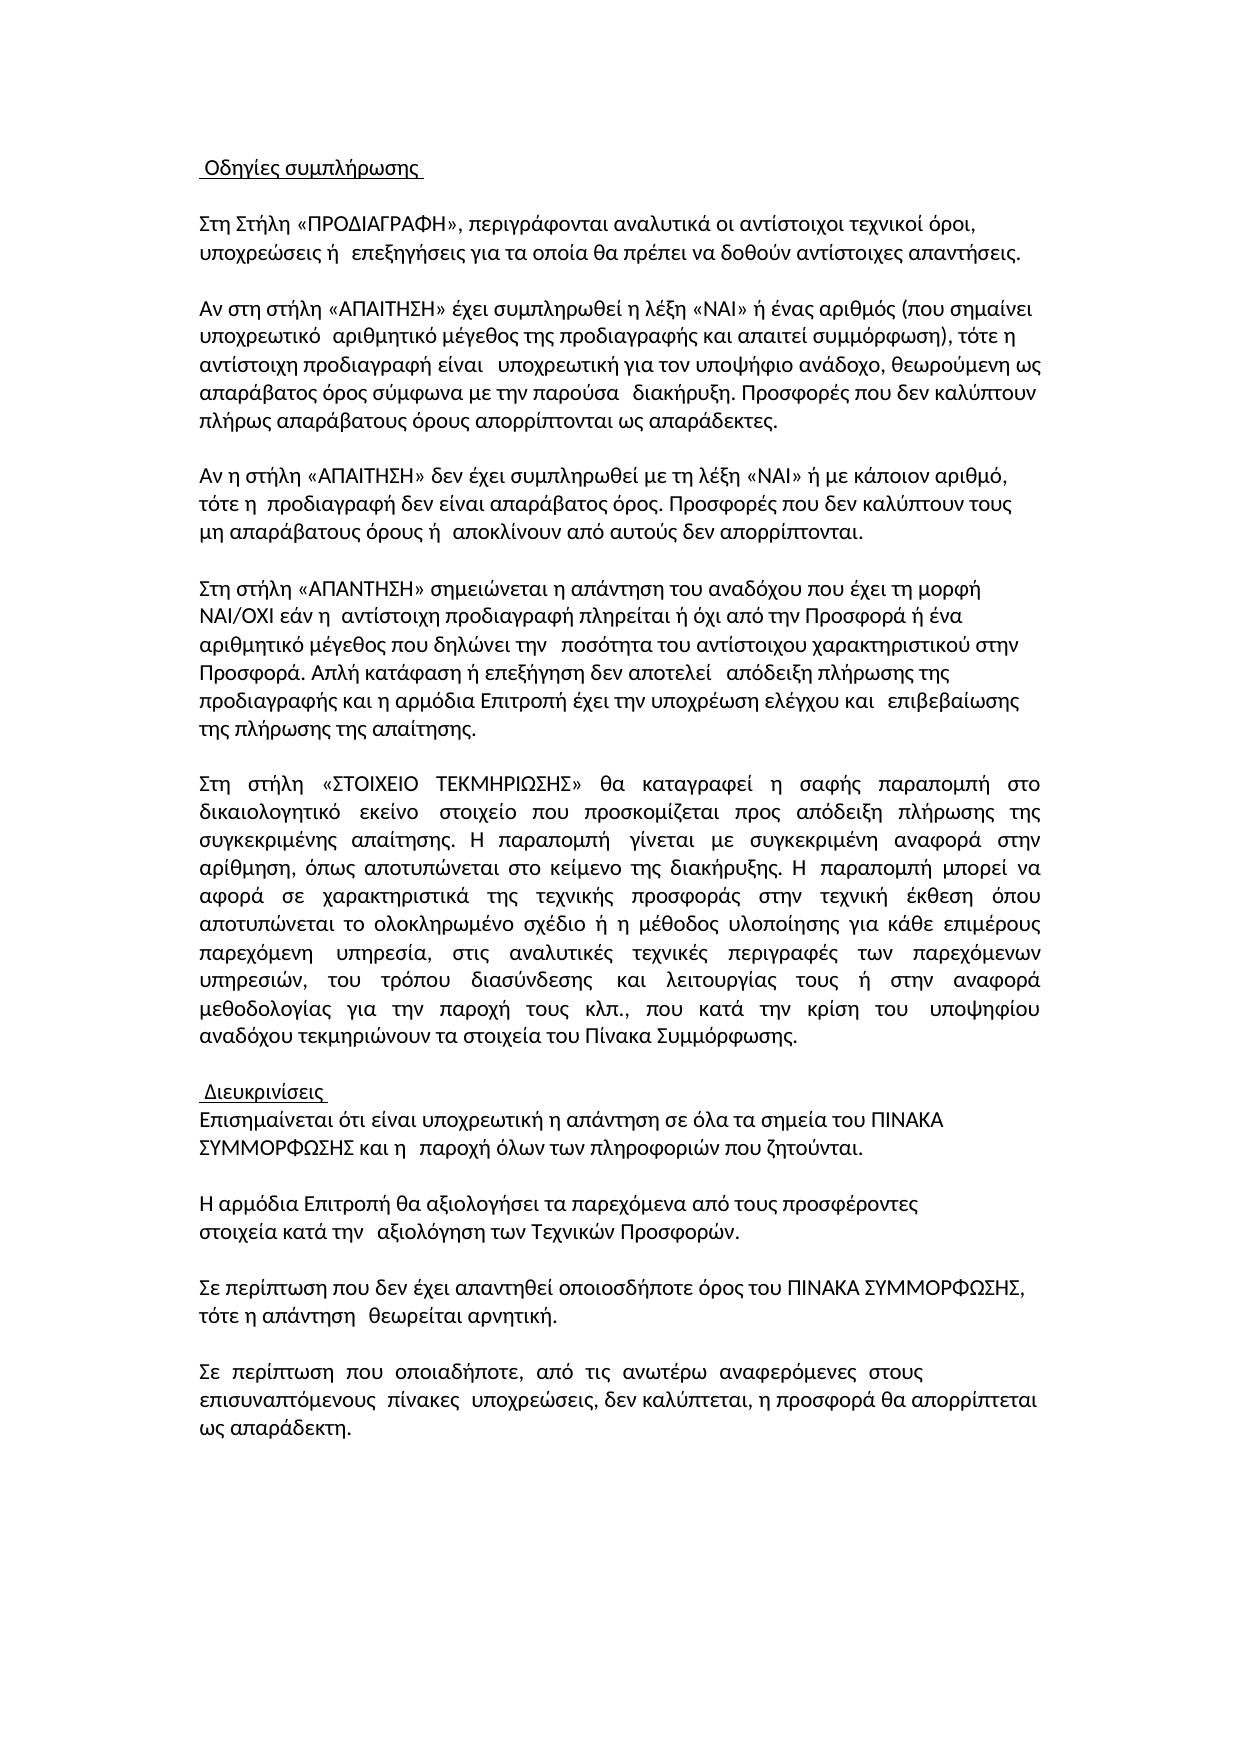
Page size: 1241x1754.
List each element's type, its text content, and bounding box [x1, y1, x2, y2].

text Διευκρινίσεις [199, 1077, 1053, 1105]
text Οδηγίες συμπλήρωσης [199, 153, 1053, 181]
text Αν στη στήλη «ΑΠΑΙΤΗΣΗ» έχει συμπληρωθεί η λέξη «ΝΑΙ» ή ένας αριθμός (που σημαίνει υποχρεωτικό αριθμητικό μέγεθος της προδιαγραφής και απαιτεί συμμόρφωση), τότε η αντίστοιχη προδιαγραφή είναι υποχρεωτική για τον υποψήφιο ανάδοχο, θεωρούμενη ως απαράβατος όρος σύμφωνα με την παρούσα διακήρυξη. Προσφορές που δεν καλύπτουν πλήρως απαράβατους όρους απορρίπτονται ως απαράδεκτες. [199, 294, 1053, 434]
text Σε περίπτωση που οποιαδήποτε, από τις ανωτέρω αναφερόμενες στους επισυναπτόμενους πίνακες υποχρεώσεις, δεν καλύπτεται, η προσφορά θα απορρίπτεται ως απαράδεκτη. [199, 1357, 1041, 1441]
text Η αρμόδια Επιτροπή θα αξιολογήσει τα παρεχόμενα από τους προσφέροντες στοιχεία κατά την αξιολόγηση των Τεχνικών Προσφορών. [199, 1189, 998, 1246]
text Σε περίπτωση που δεν έχει απαντηθεί οποιοσδήποτε όρος του ΠΙΝΑΚΑ ΣΥΜΜΟΡΦΩΣΗΣ, τότε η απάντηση θεωρείται αρνητική. [199, 1273, 1041, 1329]
text Στη στήλη «ΑΠΑΝΤΗΣΗ» σημειώνεται η απάντηση του αναδόχου που έχει τη μορφή ΝΑΙ/ΟΧΙ εάν η αντίστοιχη προδιαγραφή πληρείται ή όχι από την Προσφορά ή ένα αριθμητικό μέγεθος που δηλώνει την ποσότητα του αντίστοιχου χαρακτηριστικού στην Προσφορά. Απλή κατάφαση ή επεξήγηση δεν αποτελεί απόδειξη πλήρωσης της προδιαγραφής και η αρμόδια Επιτροπή έχει την υποχρέωση ελέγχου και επιβεβαίωσης της πλήρωσης της απαίτησης. [199, 574, 1041, 742]
text Στη Στήλη «ΠΡΟΔΙΑΓΡΑΦΗ», περιγράφονται αναλυτικά οι αντίστοιχοι τεχνικοί όροι, υποχρεώσεις ή επεξηγήσεις για τα οποία θα πρέπει να δοθούν αντίστοιχες απαντήσεις. [199, 209, 1041, 266]
text Επισημαίνεται ότι είναι υποχρεωτική η απάντηση σε όλα τα σημεία του ΠΙΝΑΚΑ ΣΥΜΜΟΡΦΩΣΗΣ και η παροχή όλων των πληροφοριών που ζητούνται. [199, 1105, 998, 1161]
text Αν η στήλη «ΑΠΑΙΤΗΣΗ» δεν έχει συμπληρωθεί με τη λέξη «ΝΑΙ» ή με κάποιον αριθμό, τότε η προδιαγραφή δεν είναι απαράβατος όρος. Προσφορές που δεν καλύπτουν τους μη απαράβατους όρους ή αποκλίνουν από αυτούς δεν απορρίπτονται. [199, 461, 1034, 546]
text Στη στήλη «ΣΤΟΙΧΕΙΟ ΤΕΚΜΗΡΙΩΣΗΣ» θα καταγραφεί η σαφής παραπομπή στο δικαιολογητικό εκείνο στοιχείο που προσκομίζεται προς απόδειξη πλήρωσης της συγκεκριμένης απαίτησης. Η παραπομπή γίνεται με συγκεκριμένη αναφορά στην αρίθμηση, όπως αποτυπώνεται στο κείμενο της διακήρυξης. Η παραπομπή μπορεί να αφορά σε χαρακτηριστικά της τεχνικής προσφοράς στην τεχνική έκθεση όπου αποτυπώνεται το ολοκληρωμένο σχέδιο ή η μέθοδος υλοποίησης για κάθε επιμέρους παρεχόμενη υπηρεσία, στις αναλυτικές τεχνικές περιγραφές των παρεχόμενων υπηρεσιών, του τρόπου διασύνδεσης και λειτουργίας τους ή στην αναφορά μεθοδολογίας για την παροχή τους κλπ., που κατά την κρίση του υποψηφίου αναδόχου τεκμηριώνουν τα στοιχεία του Πίνακα Συμμόρφωσης. [199, 769, 1041, 1050]
